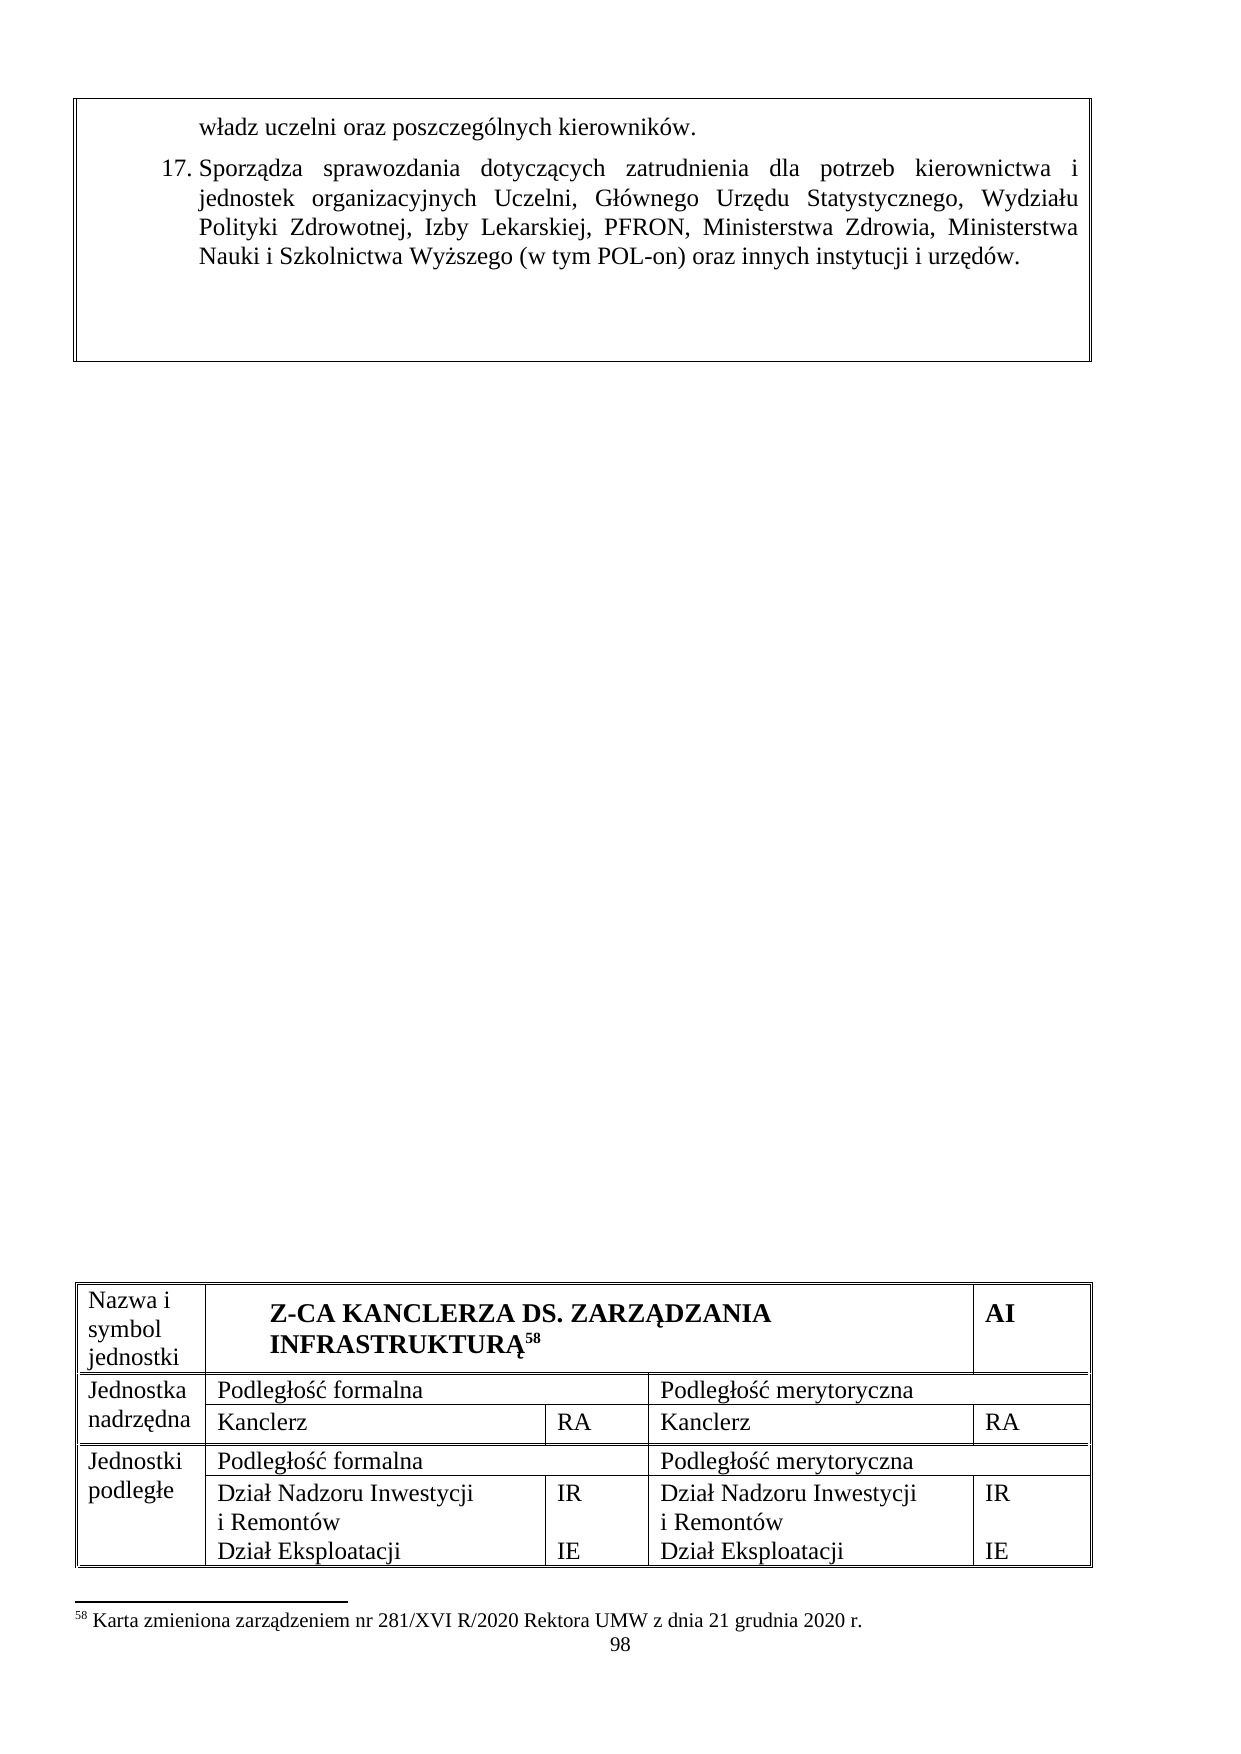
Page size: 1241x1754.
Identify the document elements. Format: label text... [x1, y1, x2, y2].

table_cell Podległość merytoryczna [649, 1372, 1092, 1404]
table_header Nazwa i symbol jednostki [78, 1285, 205, 1372]
table_cell RA [546, 1405, 648, 1443]
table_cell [649, 1476, 973, 1564]
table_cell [206, 1476, 545, 1564]
table_cell RA [974, 1405, 1090, 1443]
table_cell Kanclerz [206, 1405, 545, 1443]
table_header Z-CA KANCLERZA DS. ZARZĄDZANIA INFRASTRUKTURĄ [206, 1285, 973, 1372]
table_cell Jednostka nadrzędna [77, 1372, 205, 1443]
table_cell Podległość formalna [206, 1446, 648, 1475]
table_cell Jednostki podległe [77, 1443, 205, 1564]
table_cell Podległość merytoryczna [649, 1443, 1092, 1475]
table_header AI [974, 1285, 1090, 1372]
table_cell IR IE IS IT IM [546, 1476, 648, 1564]
table_cell Podległość formalna [206, 1375, 648, 1404]
table_cell IR IE IS IT IM [974, 1476, 1090, 1564]
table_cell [77, 99, 1089, 361]
table_cell Kanclerz [649, 1405, 973, 1443]
